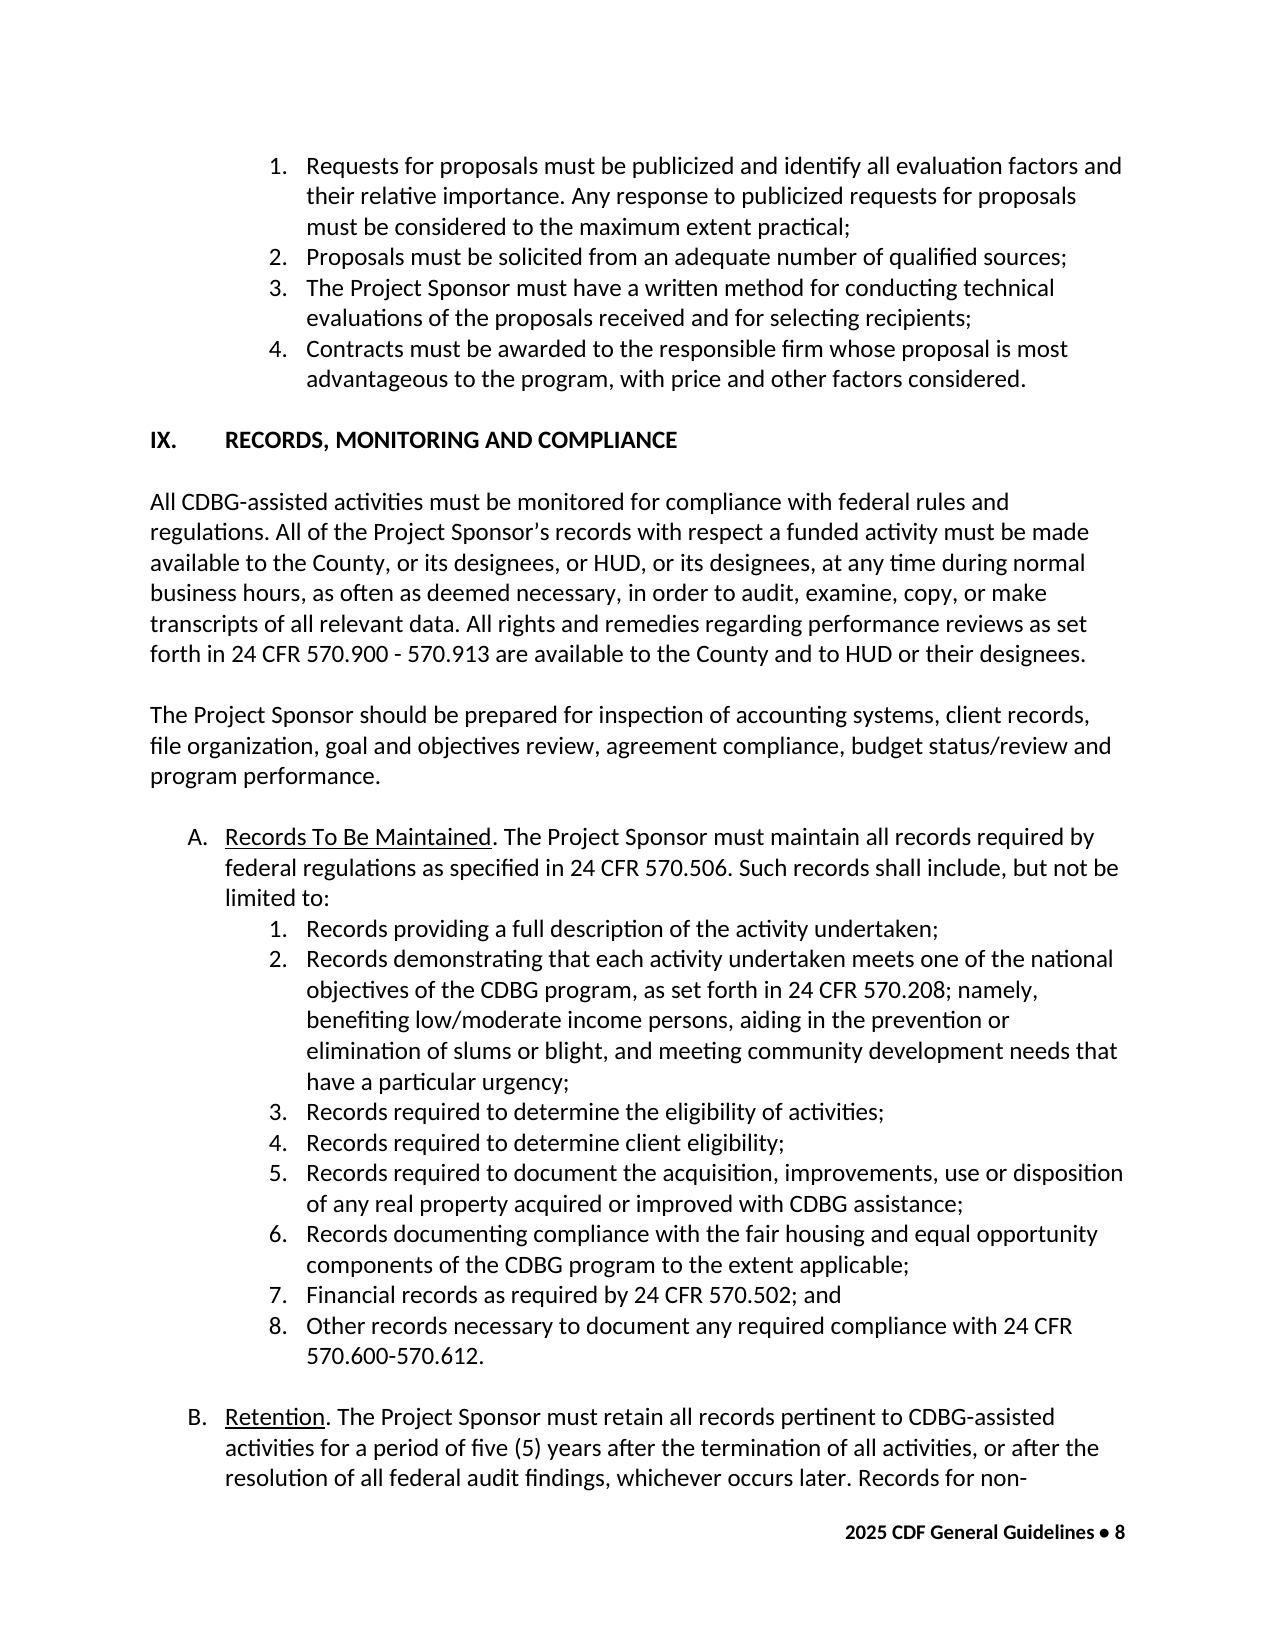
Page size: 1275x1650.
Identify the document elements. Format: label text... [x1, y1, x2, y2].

list Records documenting compliance with the fair housing and equal opportunity components of the CDBG program to the extent applicable; [269, 1218, 1125, 1279]
list Other records necessary to document any required compliance with 24 CFR 570.600-570.612. [269, 1310, 1125, 1371]
list Records required to determine client eligibility; [269, 1127, 1125, 1157]
list Financial records as required by 24 CFR 570.502; and [269, 1279, 1125, 1310]
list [187, 1401, 1125, 1493]
text All CDBG-assisted activities must be monitored for compliance with federal rules and regulations. All of the Project Sponsor’s records with respect a funded activity must be made available to the County, or its designees, or HUD, or its designees, at any time during normal business hours, as often as deemed necessary, in order to audit, examine, copy, or make transcripts of all relevant data. All rights and remedies regarding performance reviews as set forth in 24 CFR 570.900 - 570.913 are available to the County and to HUD or their designees. [150, 486, 1125, 669]
list Records required to determine the eligibility of activities; [269, 1096, 1125, 1127]
list Records providing a full description of the activity undertaken; [269, 913, 1125, 943]
list Records To Be Maintained. The Project Sponsor must maintain all records required by federal regulations as specified in 24 CFR 570.506. Such records shall include, but not be limited to: [187, 821, 1125, 913]
text The Project Sponsor should be prepared for inspection of accounting systems, client records, file organization, goal and objectives review, agreement compliance, budget status/review and program performance. [150, 699, 1125, 791]
list Contracts must be awarded to the responsible firm whose proposal is most advantageous to the program, with price and other factors considered. [269, 333, 1125, 394]
list The Project Sponsor must have a written method for conducting technical evaluations of the proposals received and for selecting recipients; [269, 272, 1125, 333]
list Records required to document the acquisition, improvements, use or disposition of any real property acquired or improved with CDBG assistance; [269, 1157, 1125, 1218]
list Proposals must be solicited from an adequate number of qualified sources; [269, 242, 1125, 272]
list RECORDS, MONITORING AND COMPLIANCE [150, 425, 1125, 455]
list Requests for proposals must be publicized and identify all evaluation factors and their relative importance. Any response to publicized requests for proposals must be considered to the maximum extent practical; [269, 150, 1125, 242]
list Records demonstrating that each activity undertaken meets one of the national objectives of the CDBG program, as set forth in 24 CFR 570.208; namely, benefiting low/moderate income persons, aiding in the prevention or elimination of slums or blight, and meeting community development needs that have a particular urgency; [269, 943, 1125, 1096]
